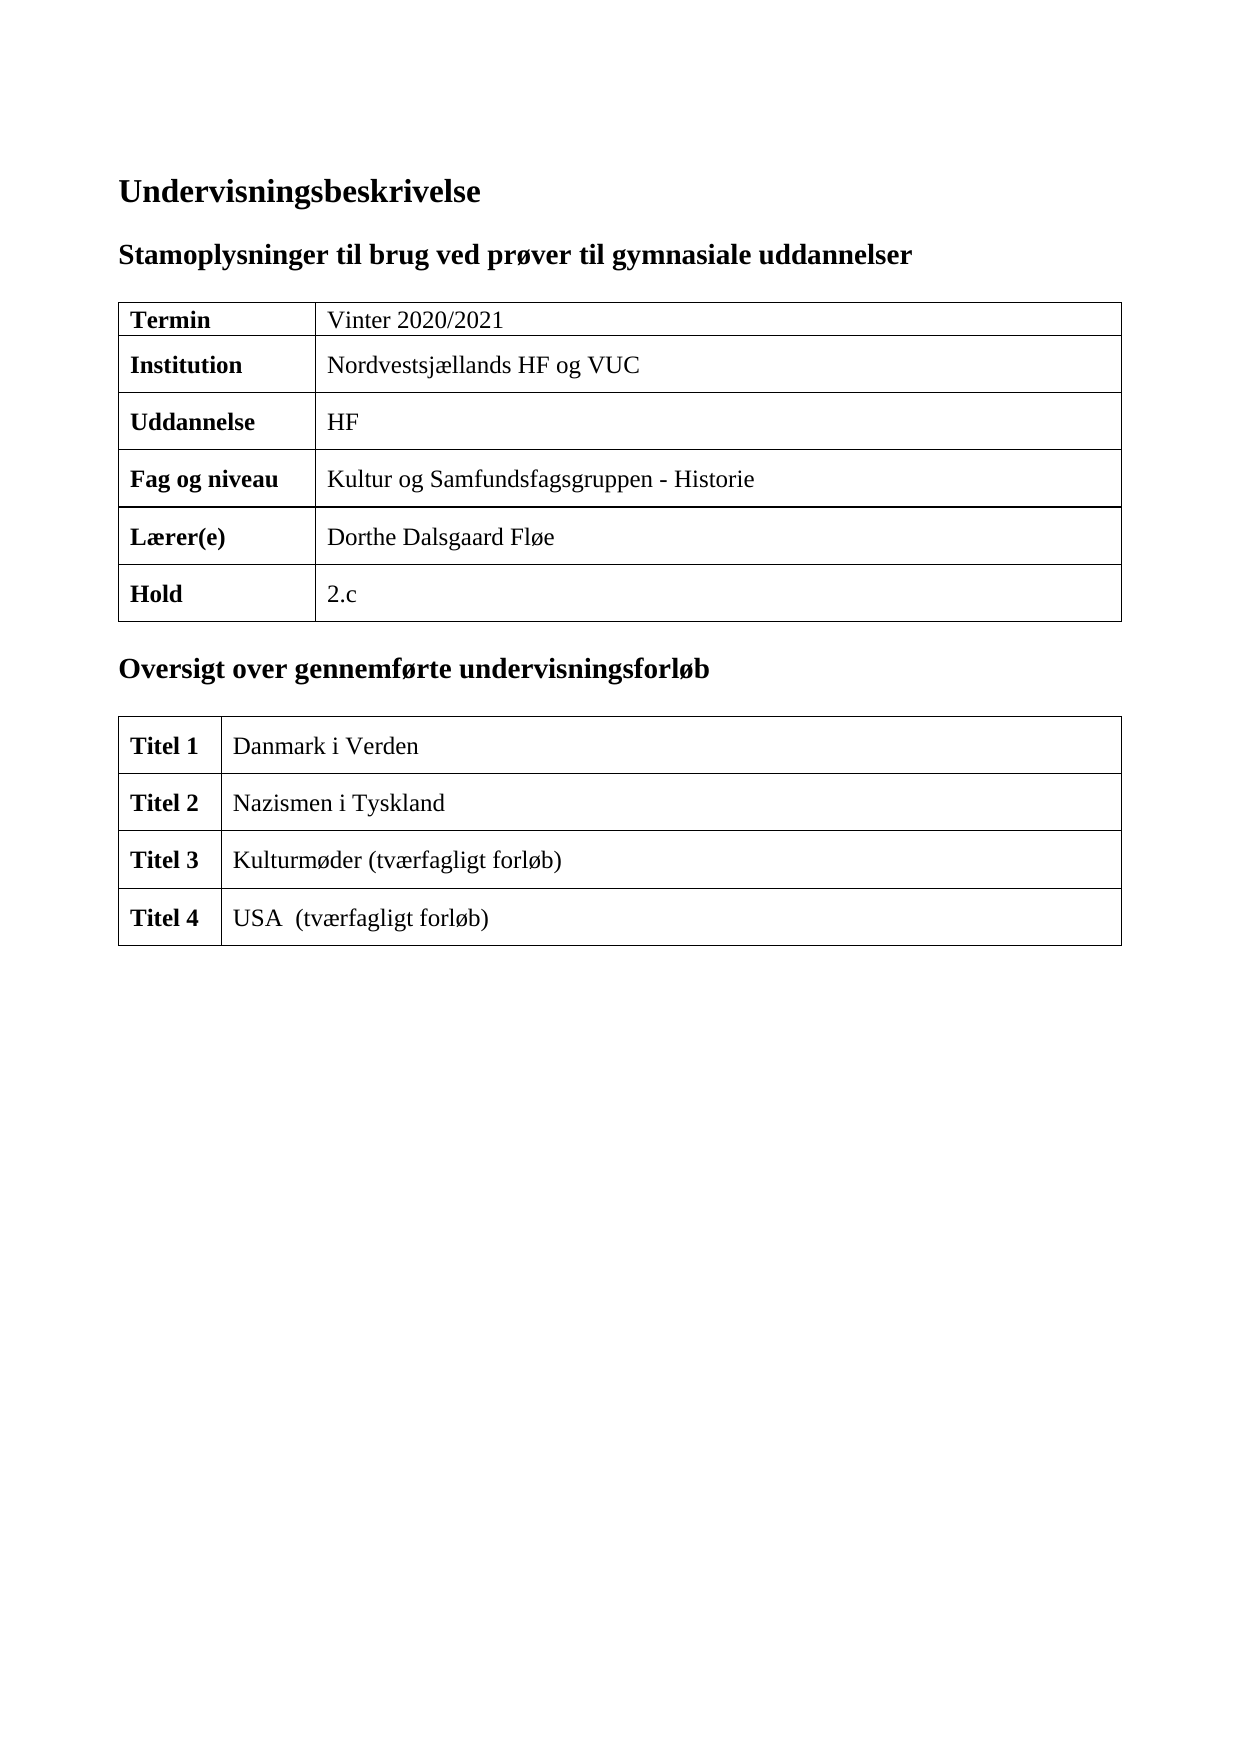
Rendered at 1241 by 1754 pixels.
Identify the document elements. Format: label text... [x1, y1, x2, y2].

text Stamoplysninger til brug ved prøver til gymnasiale uddannelser [118, 240, 1122, 271]
text Oversigt over gennemførte undervisningsforløb [118, 653, 1122, 684]
table_cell 2.c [316, 565, 1121, 621]
table_cell Titel 2 [119, 774, 221, 830]
table_cell Kultur og Samfundsfagsgruppen - Historie [316, 450, 1121, 506]
table_cell Hold [119, 565, 315, 621]
table_cell HF [316, 393, 1121, 449]
table_cell Lærer(e) [119, 508, 315, 564]
table_cell Nordvestsjællands HF og VUC [316, 336, 1121, 392]
text Undervisningsbeskrivelse [118, 177, 1122, 208]
table_cell USA (tværfagligt forløb) [222, 889, 1121, 945]
table_cell Titel 4 [119, 889, 221, 945]
table_cell Institution [119, 336, 315, 392]
table_header Termin [119, 303, 315, 334]
table_cell Dorthe Dalsgaard Fløe [316, 508, 1121, 564]
table_cell Kulturmøder (tværfagligt forløb) [222, 831, 1121, 888]
table_cell Fag og niveau [119, 450, 315, 506]
table_header Vinter 2020/2021 [316, 303, 1121, 334]
table_cell Uddannelse [119, 393, 315, 449]
table_header Titel 1 [119, 717, 221, 773]
table_cell Titel 3 [119, 831, 221, 888]
table_cell Nazismen i Tyskland [222, 774, 1121, 830]
table_header Danmark i Verden [222, 717, 1121, 773]
